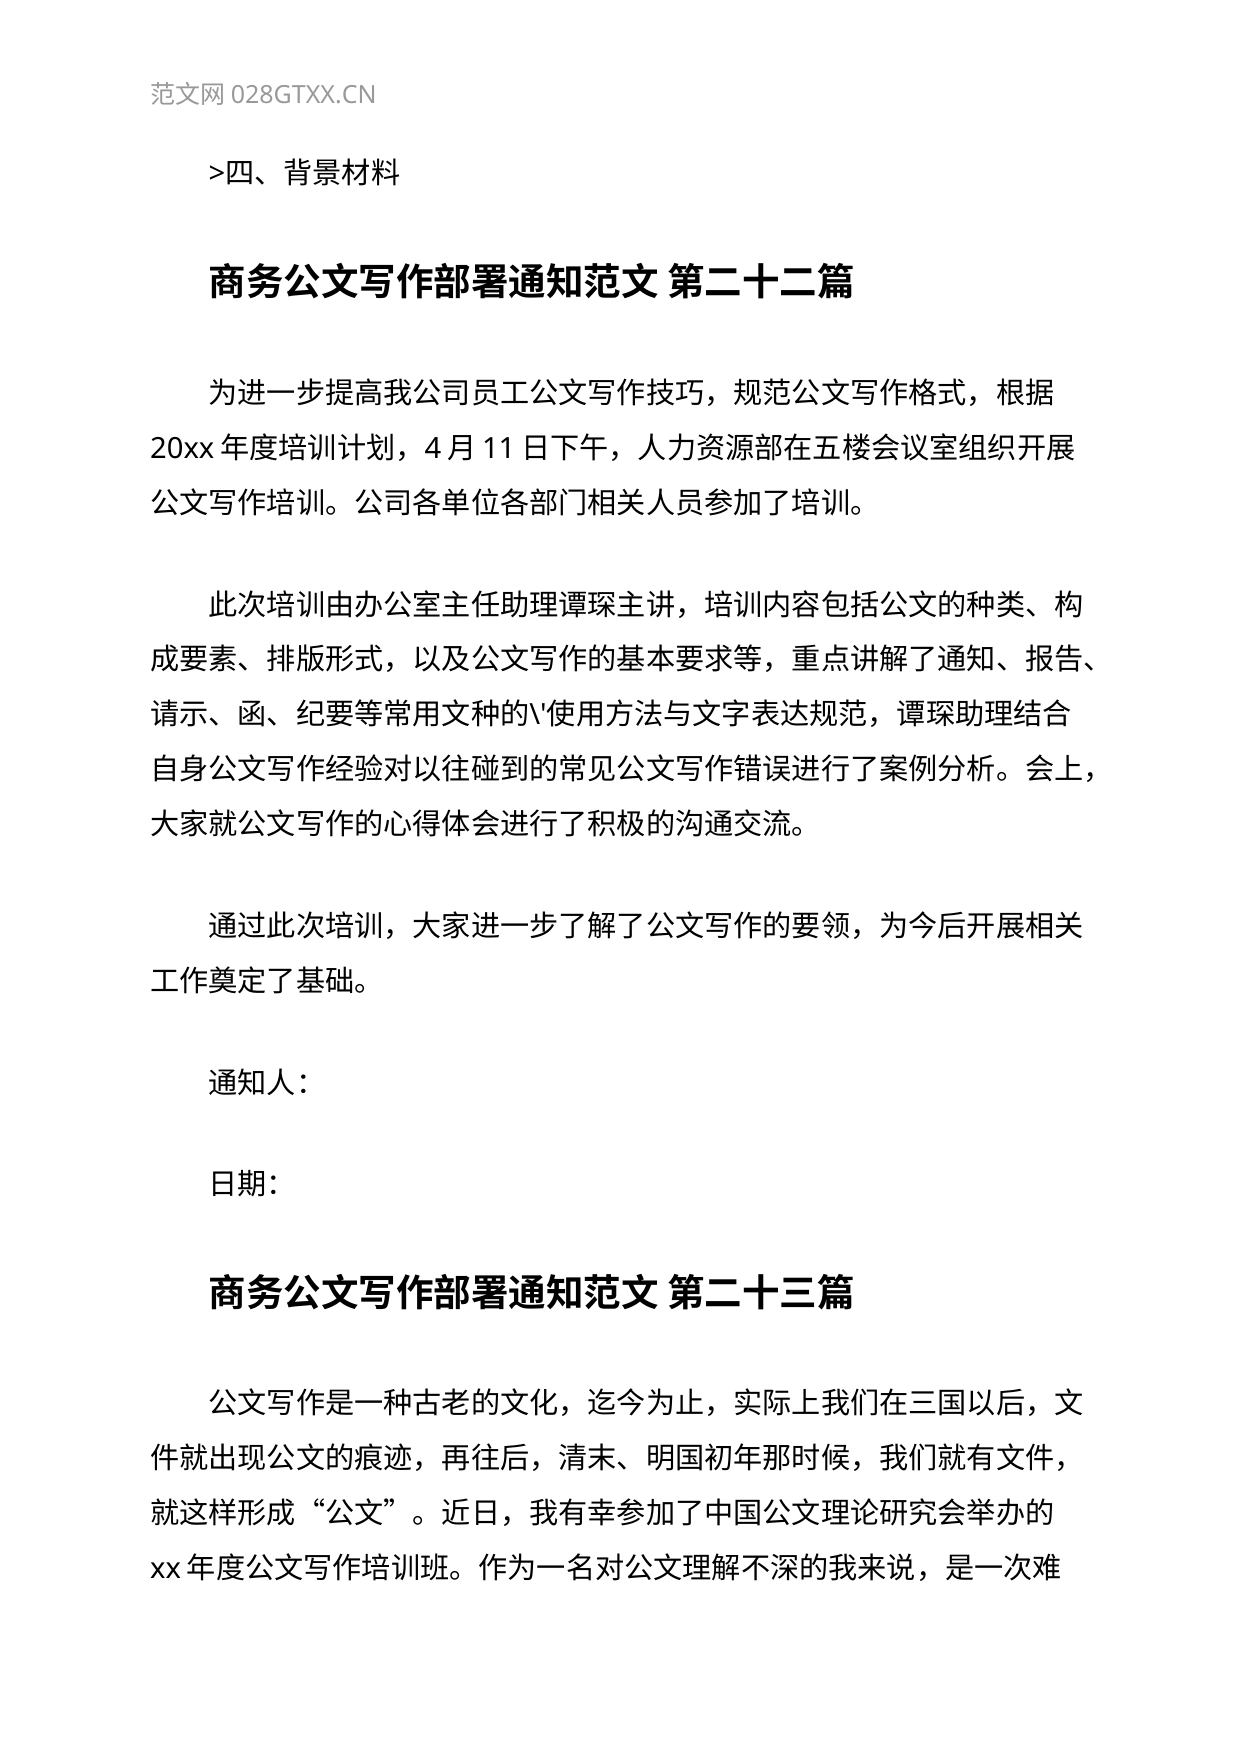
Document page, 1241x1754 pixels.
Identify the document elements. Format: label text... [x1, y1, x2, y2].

text 日期： [150, 1161, 1090, 1203]
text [150, 1380, 1090, 1587]
text 商务公文写作部署通知范文 第二十二篇 [150, 252, 1090, 306]
text >四、背景材料 [150, 150, 1090, 192]
text 此次培训由办公室主任助理谭琛主讲，培训内容包括公文的种类、构成要素、排版形式，以及公文写作的基本要求等，重点讲解了通知、报告、请示、函、纪要等常用文种的\'使用方法与文字表达规范，谭琛助理结合自身公文写作经验对以往碰到的常见公文写作错误进行了案例分析。会上，大家就公文写作的心得体会进行了积极的沟通交流。 [150, 581, 1090, 843]
text 为进一步提高我公司员工公文写作技巧，规范公文写作格式，根据20xx年度培训计划，4月11日下午，人力资源部在五楼会议室组织开展公文写作培训。公司各单位各部门相关人员参加了培训。 [150, 369, 1090, 522]
text 通过此次培训，大家进一步了解了公文写作的要领，为今后开展相关工作奠定了基础。 [150, 902, 1090, 1000]
text 通知人： [150, 1059, 1090, 1101]
text 商务公文写作部署通知范文 第二十三篇 [150, 1263, 1090, 1317]
